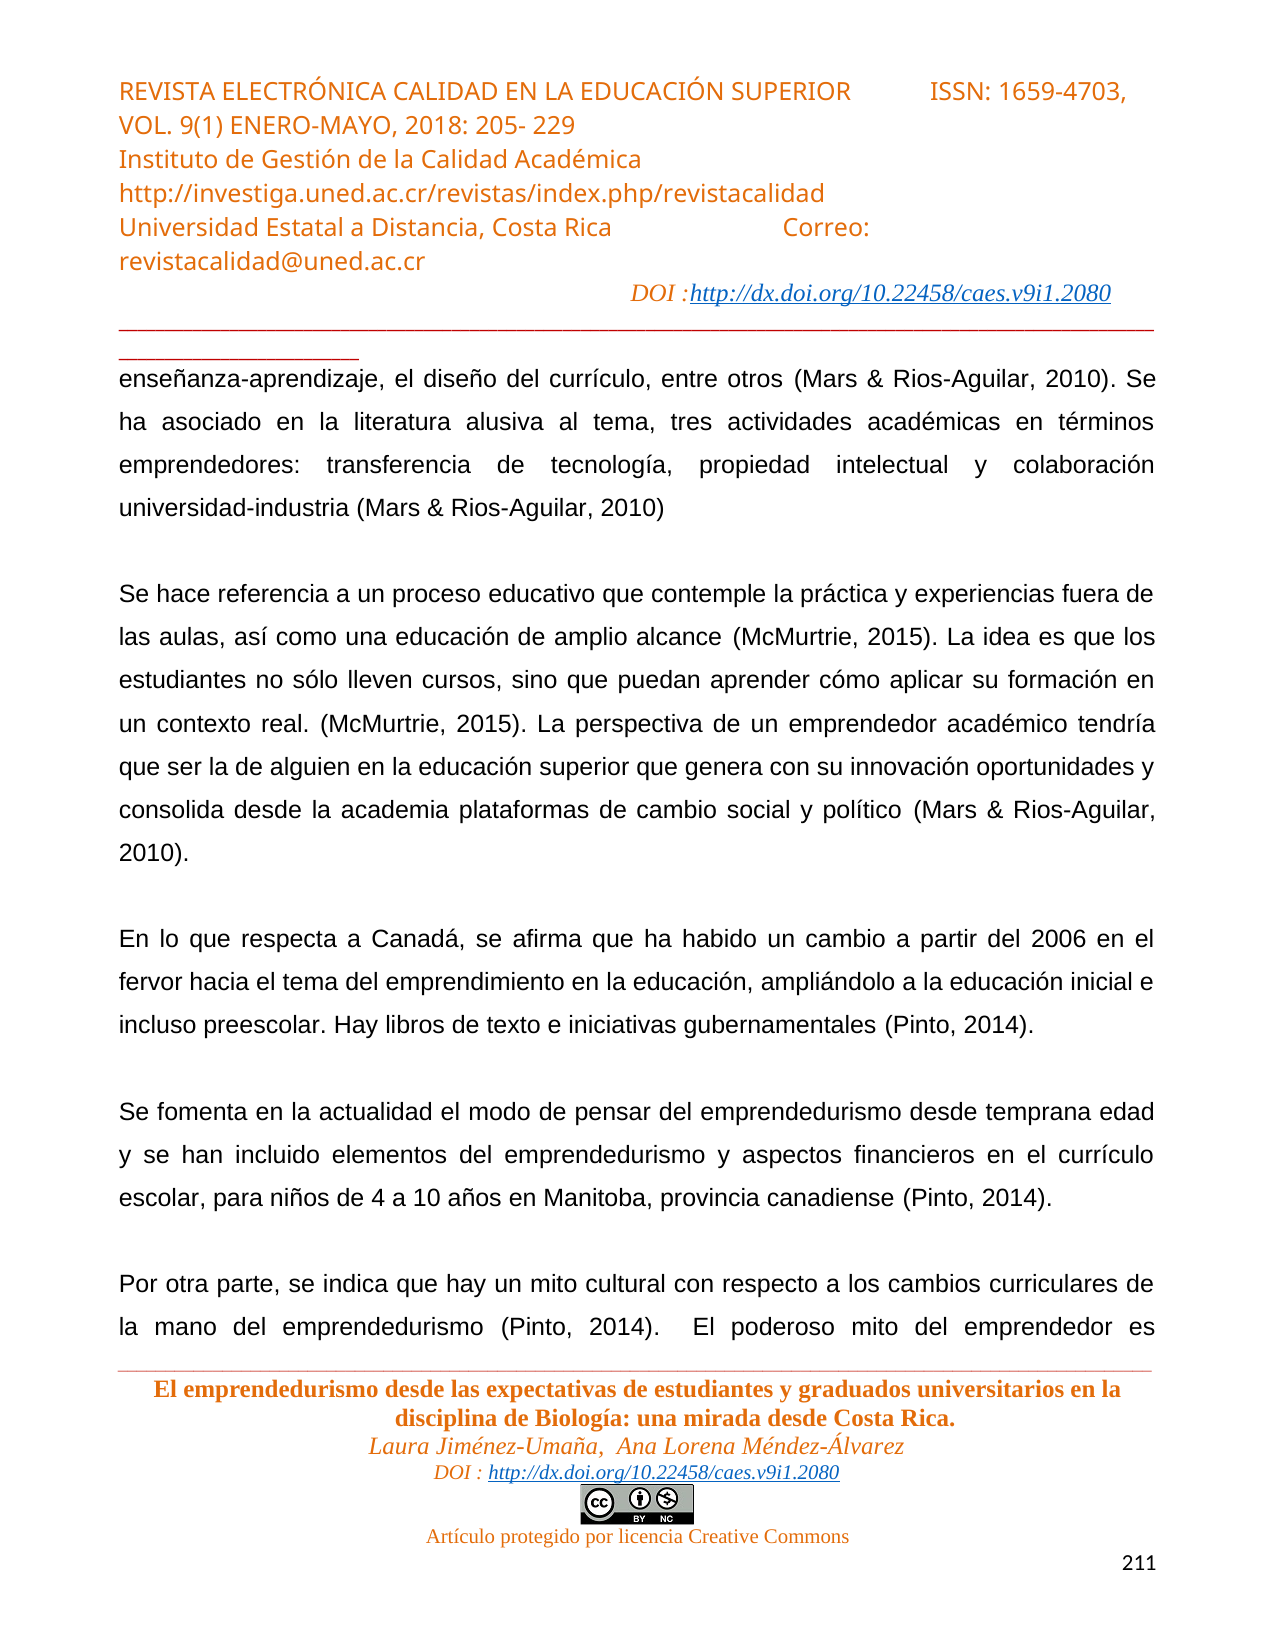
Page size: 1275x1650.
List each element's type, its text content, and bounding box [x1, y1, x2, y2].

picture [580, 1484, 695, 1525]
text Se hace referencia a un proceso educativo que contemple la práctica y experiencias fuera de las aulas, así como una educación de amplio alcance (McMurtrie, 2015). La idea es que los estudiantes no sólo lleven cursos, sino que puedan aprender cómo aplicar su formación en un contexto real. (McMurtrie, 2015). La perspectiva de un emprendedor académico tendría que ser la de alguien en la educación superior que genera con su innovación oportunidades y consolida desde la academia plataformas de cambio social y político (Mars & Rios-Aguilar, 2010). [118, 579, 1156, 867]
text Se fomenta en la actualidad el modo de pensar del emprendedurismo desde temprana edad y se han incluido elementos del emprendedurismo y aspectos financieros en el currículo escolar, para niños de 4 a 10 años en Manitoba, provincia canadiense (Pinto, 2014). [118, 1097, 1156, 1212]
text En lo que respecta a Canadá, se afirma que ha habido un cambio a partir del 2006 en el fervor hacia el tema del emprendimiento en la educación, ampliándolo a la educación inicial e incluso preescolar. Hay libros de texto e iniciativas gubernamentales (Pinto, 2014). [118, 924, 1156, 1039]
